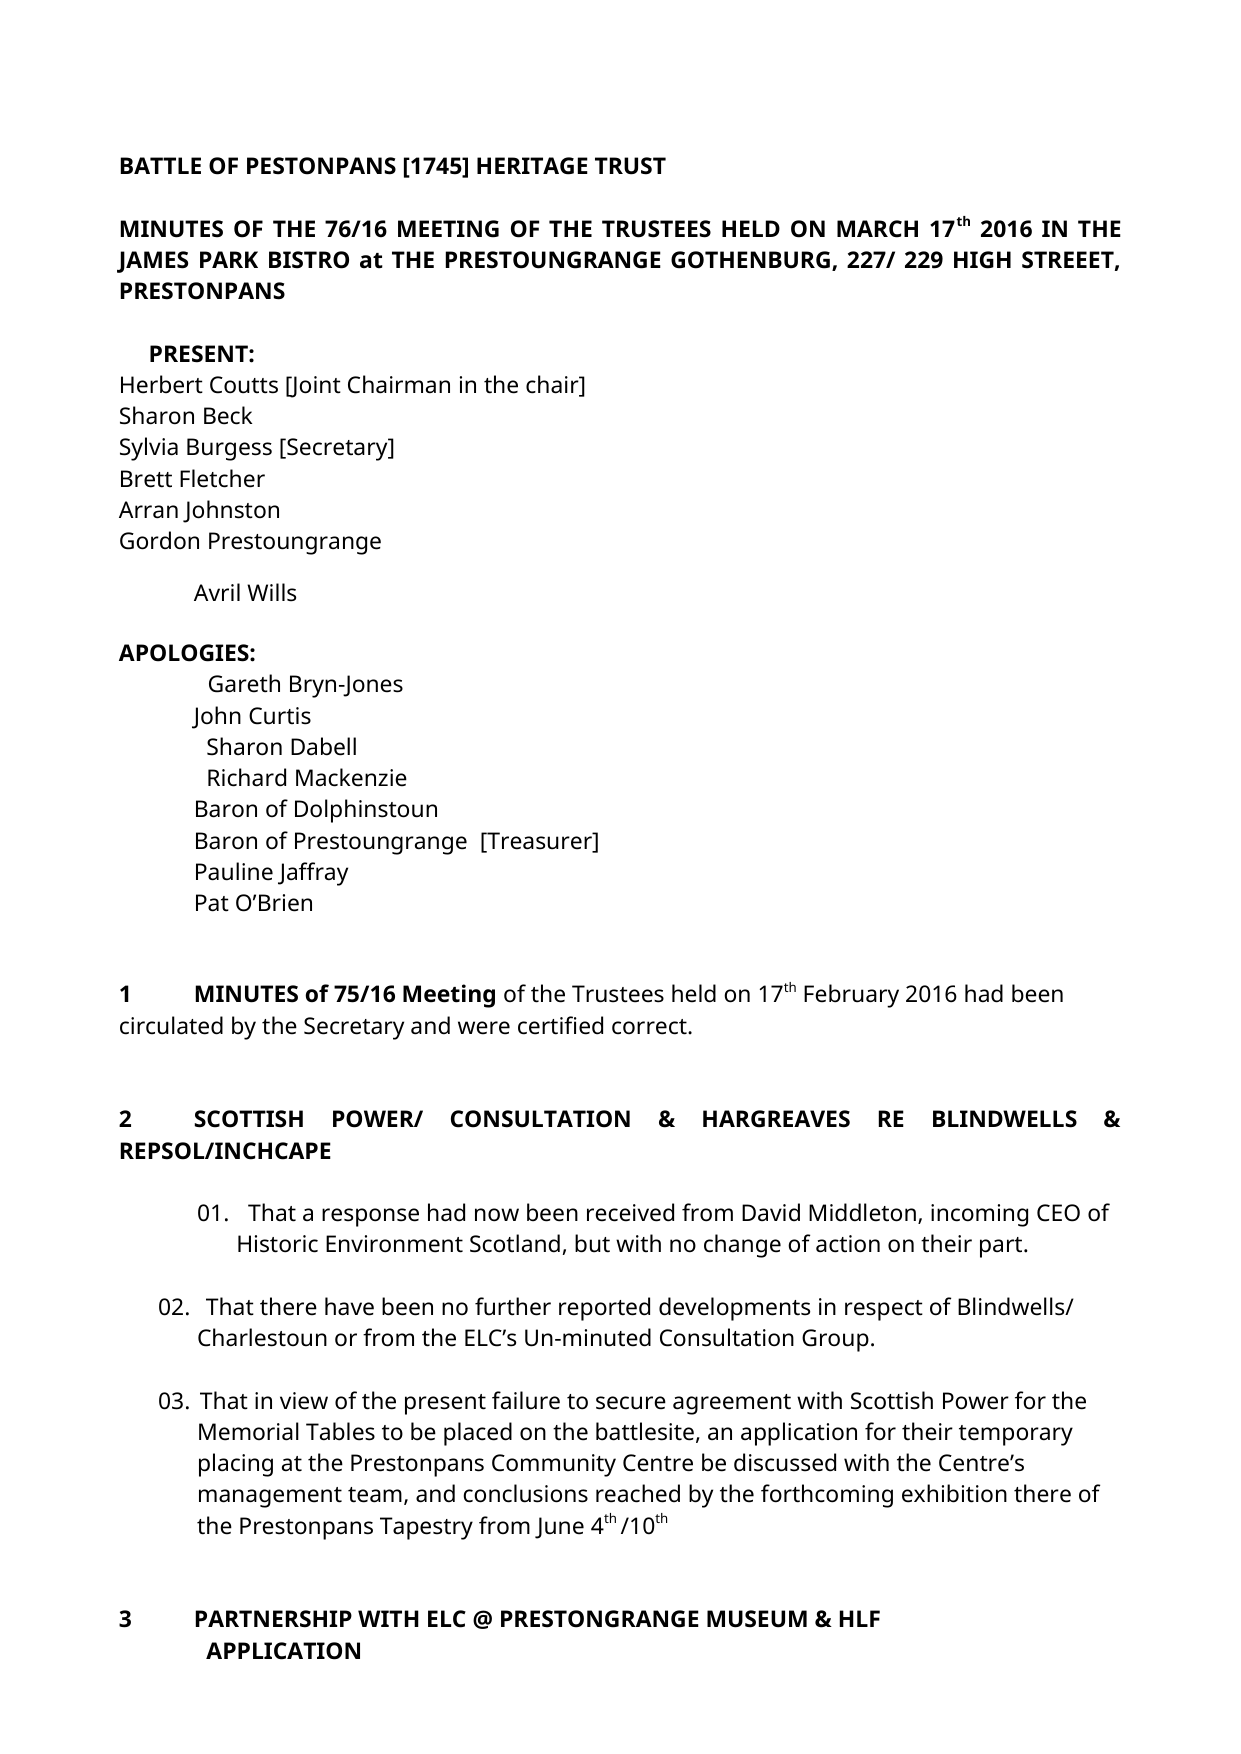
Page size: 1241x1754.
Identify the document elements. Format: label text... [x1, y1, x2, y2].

list That in view of the present failure to secure agreement with Scottish Power for the Memorial Tables to be placed on the battlesite, an application for their temporary placing at the Prestonpans Community Centre be discussed with the Centre’s management team, and conclusions reached by the forthcoming exhibition there of the Prestonpans Tapestry from June 4th /10th [158, 1384, 1121, 1541]
text Sharon Beck [119, 400, 1121, 431]
text Herbert Coutts [Joint Chairman in the chair] [119, 369, 1121, 400]
text Gareth Bryn-Jones [119, 668, 1121, 699]
text Brett Fletcher [119, 462, 1121, 494]
text 1 MINUTES of 75/16 Meeting of the Trustees held on 17th February 2016 had been circulated by the Secretary and were certified correct. [119, 978, 1121, 1041]
subtitle Avril Wills [119, 577, 1121, 608]
text John Curtis [119, 699, 1121, 731]
text Pat O’Brien [119, 887, 1121, 918]
text 2 SCOTTISH POWER/ CONSULTATION & HARGREAVES RE BLINDWELLS & REPSOL/INCHCAPE [119, 1103, 1121, 1166]
list That there have been no further reported developments in respect of Blindwells/ Charlestoun or from the ELC’s Un-minuted Consultation Group. [158, 1291, 1121, 1353]
text MINUTES OF THE 76/16 MEETING OF THE TRUSTEES HELD ON MARCH 17th 2016 IN THE JAMES PARK BISTRO at THE PRESTOUNGRANGE GOTHENBURG, 227/ 229 HIGH STREEET, PRESTONPANS [119, 212, 1121, 306]
text APOLOGIES: [119, 637, 1121, 668]
text Richard Mackenzie [119, 762, 1121, 793]
text BATTLE OF PESTONPANS [1745] HERITAGE TRUST [119, 150, 1121, 181]
text Arran Johnston [119, 494, 1121, 525]
text Gordon Prestoungrange [119, 525, 1121, 556]
text Baron of Dolphinstoun [119, 793, 1121, 824]
text 3 PARTNERSHIP WITH ELC @ PRESTONGRANGE MUSEUM & HLF APPLICATION [119, 1603, 1013, 1666]
text Pauline Jaffray [119, 856, 1121, 887]
text Baron of Prestoungrange [Treasurer] [119, 824, 1121, 856]
text PRESENT: [119, 337, 1121, 369]
text Sylvia Burgess [Secretary] [119, 431, 1121, 462]
list That a response had now been received from David Middleton, incoming CEO of Historic Environment Scotland, but with no change of action on their part. [197, 1197, 1121, 1259]
text Sharon Dabell [119, 731, 1121, 762]
